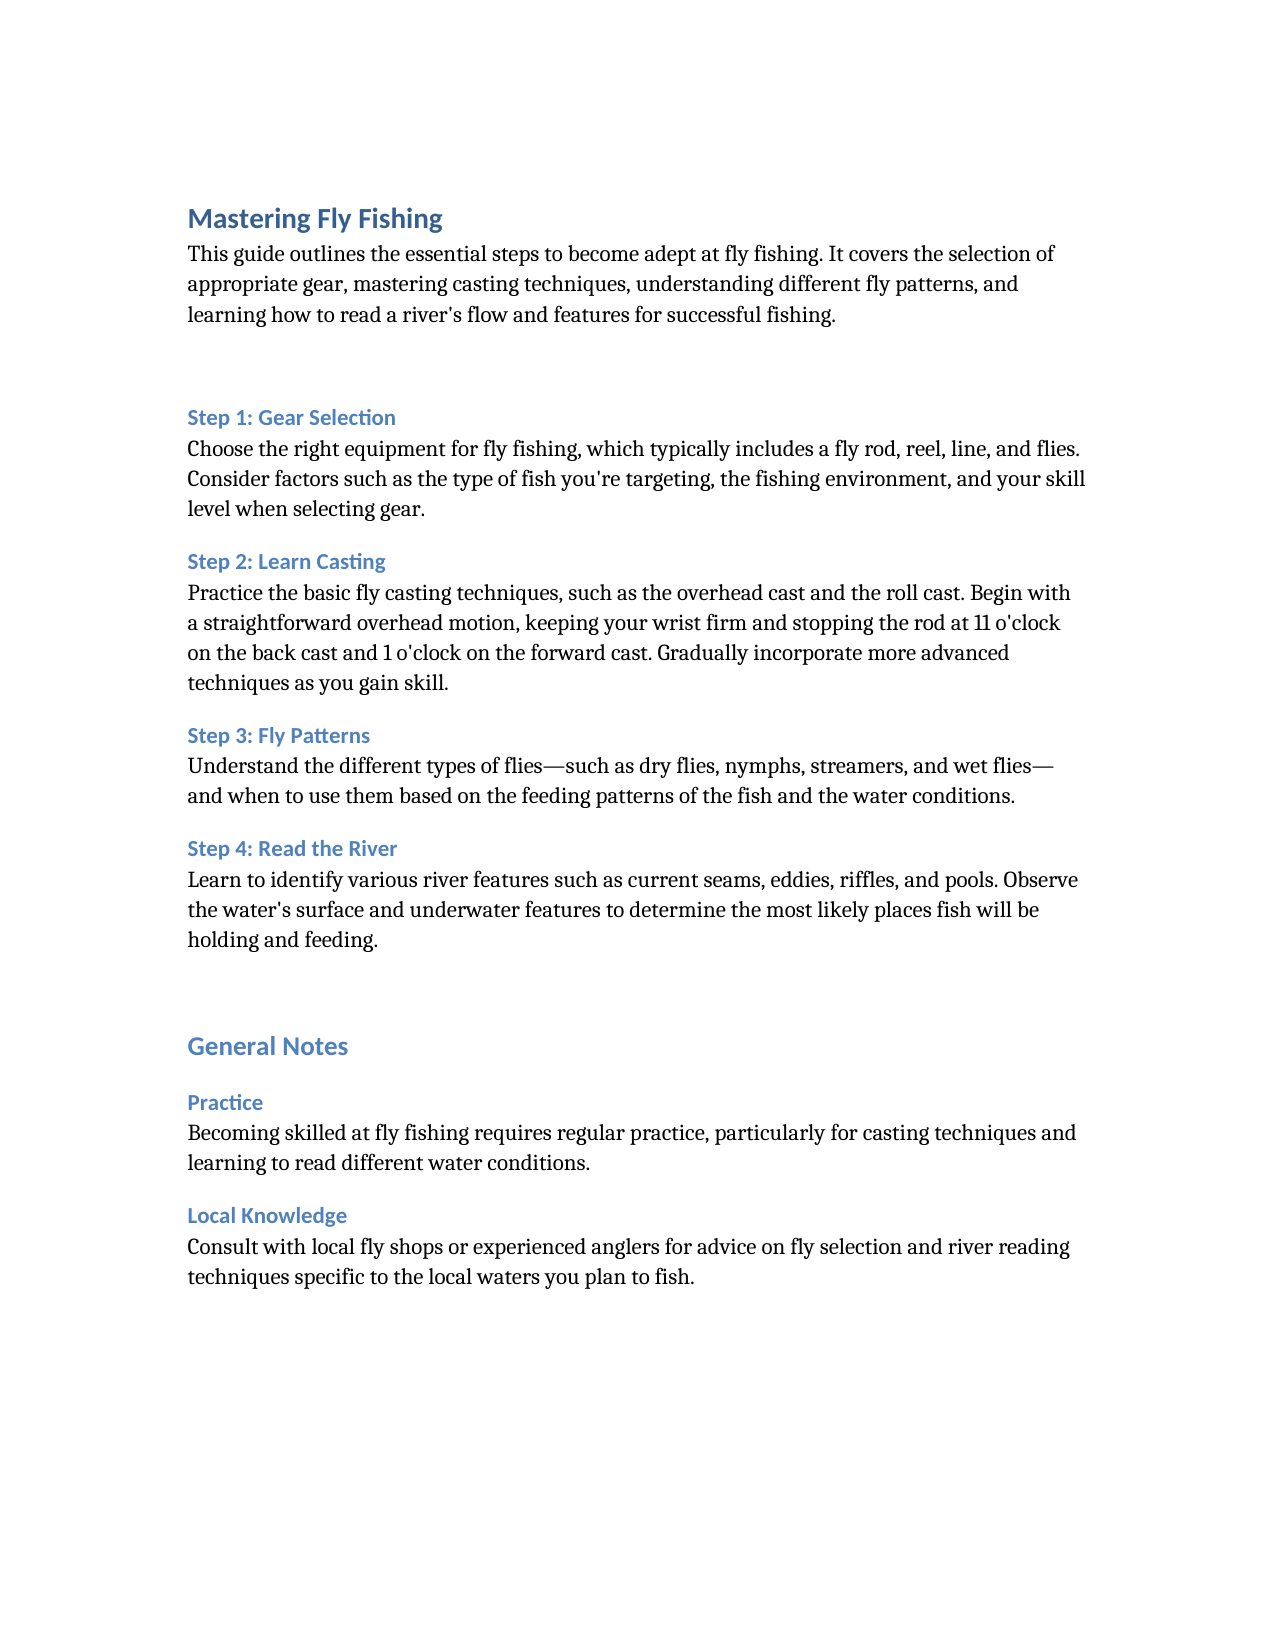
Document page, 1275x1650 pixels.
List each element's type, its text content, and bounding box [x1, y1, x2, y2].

subtitle Mastering Fly Fishing [187, 200, 1087, 236]
text Understand the different types of flies—such as dry flies, nymphs, streamers, and wet flies—and when to use them based on the feeding patterns of the fish and the water conditions. [187, 753, 1087, 810]
text Learn to identify various river features such as current seams, eddies, riffles, and pools. Observe the water's surface and underwater features to determine the most likely places fish will be holding and feeding. [187, 867, 1087, 953]
subtitle Local Knowledge [187, 1201, 1087, 1229]
subtitle Step 3: Fly Patterns [187, 721, 1087, 749]
subtitle Practice [187, 1088, 1087, 1116]
text Choose the right equipment for fly fishing, which typically includes a fly rod, reel, line, and flies. Consider factors such as the type of fish you're targeting, the fishing environment, and your skill level when selecting gear. [187, 436, 1087, 522]
subtitle Step 2: Learn Casting [187, 547, 1087, 575]
text Consult with local fly shops or experienced anglers for advice on fly selection and river reading techniques specific to the local waters you plan to fish. [187, 1233, 1087, 1290]
subtitle Step 4: Read the River [187, 834, 1087, 862]
text This guide outlines the essential steps to become adept at fly fishing. It covers the selection of appropriate gear, mastering casting techniques, understanding different fly patterns, and learning how to read a river's flow and features for successful fishing. [187, 241, 1087, 328]
text Becoming skilled at fly fishing requires regular practice, particularly for casting techniques and learning to read different water conditions. [187, 1120, 1087, 1177]
subtitle Step 1: Gear Selection [187, 403, 1087, 431]
text Practice the basic fly casting techniques, such as the overhead cast and the roll cast. Begin with a straightforward overhead motion, keeping your wrist firm and stopping the rod at 11 o'clock on the back cast and 1 o'clock on the forward cast. Gradually incorporate more advanced techniques as you gain skill. [187, 579, 1087, 696]
subtitle General Notes [187, 1029, 1087, 1062]
